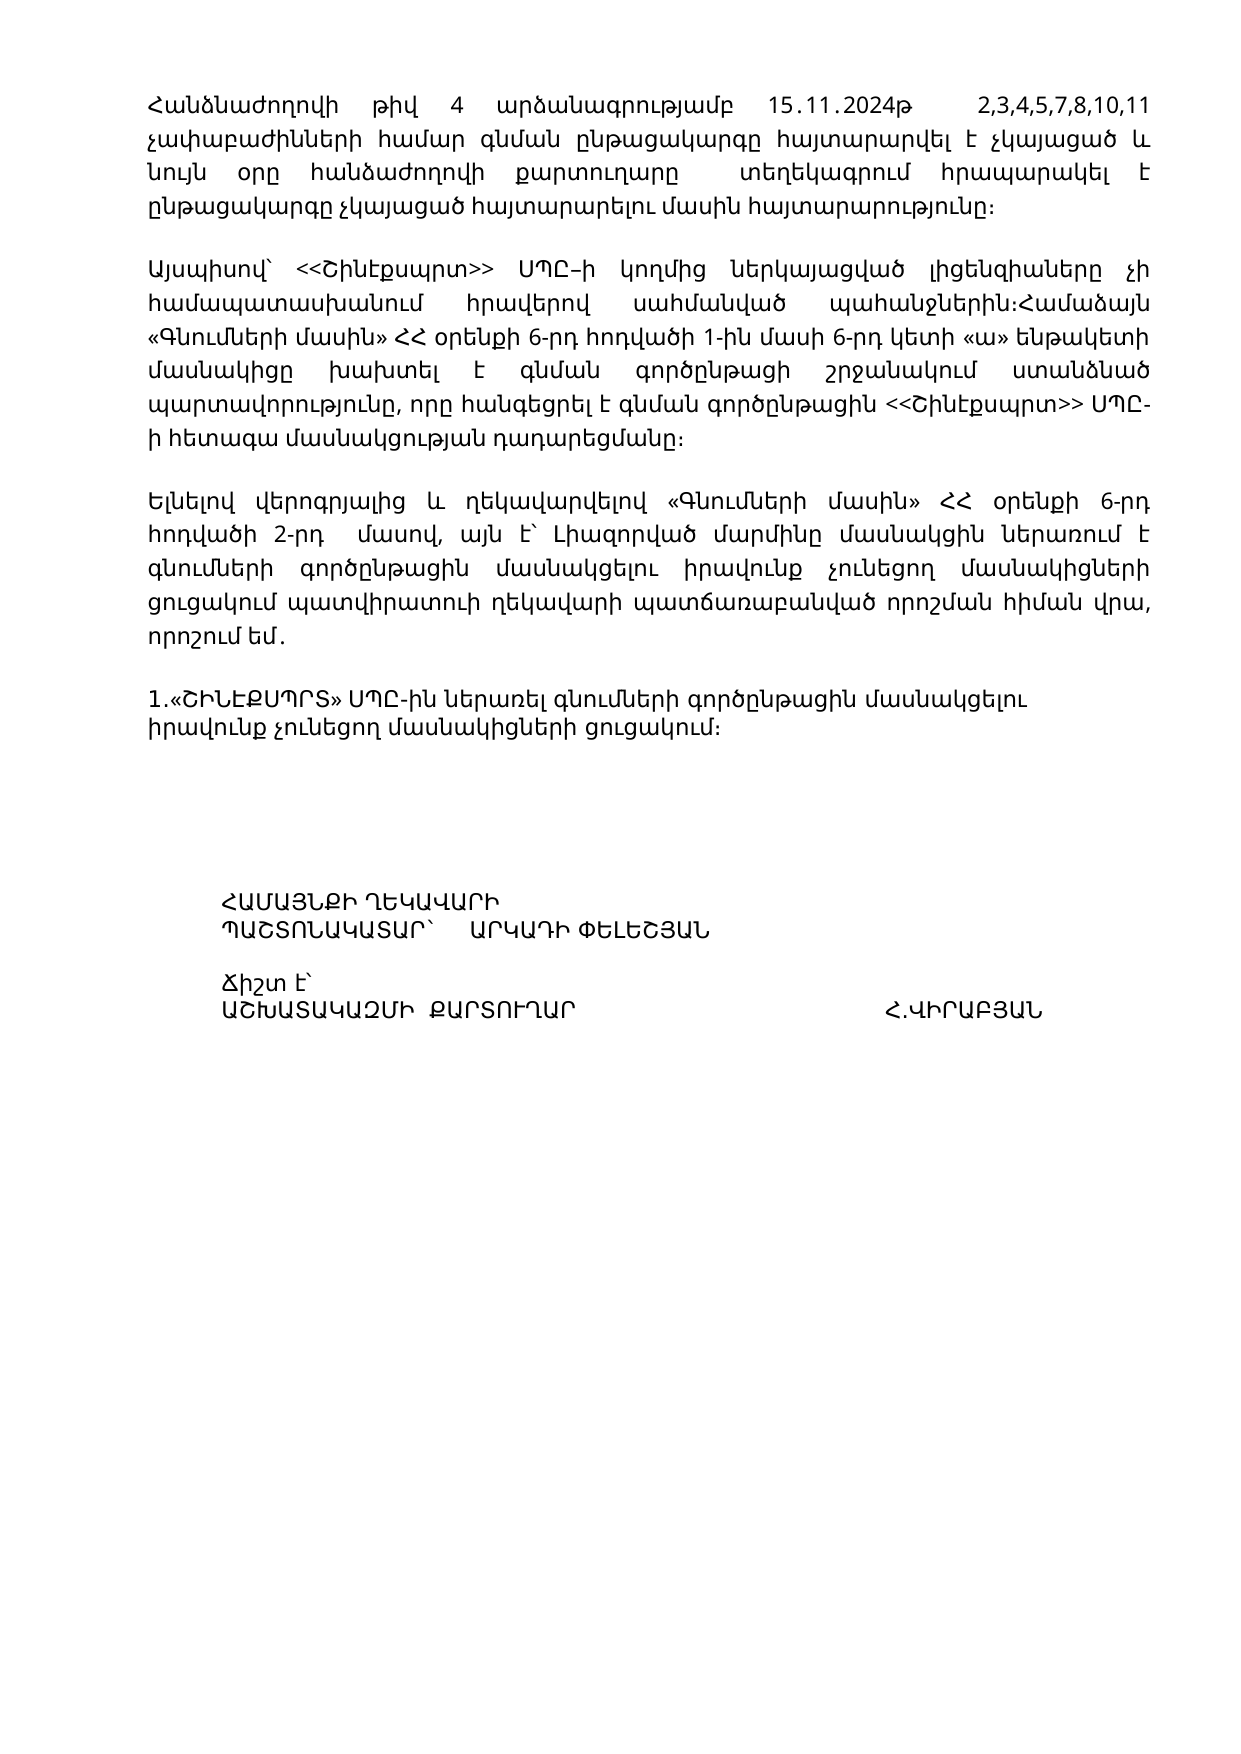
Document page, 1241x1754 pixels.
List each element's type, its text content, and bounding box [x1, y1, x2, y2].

text ՊԱՇՏՈՆԱԿԱՏԱՐ` ԱՐԿԱԴԻ ՓԵԼԵՇՅԱՆ [147, 916, 1151, 944]
text Այսպիսով՝ <<Շինէքսպրտ>> ՍՊԸ–ի կողմից ներկայացված լիցենզիաները չի համապատասխանում հրավերով սահմանված պահանջներին։Համաձայն «Գնումների մասին» ՀՀ օրենքի 6-րդ հոդվածի 1-ին մասի 6-րդ կետի «ա» ենթակետի մասնակիցը խախտել է գնման գործընթացի շրջանակում ստանձնած պարտավորությունը, որը հանգեցրել է գնման գործընթացին <<Շինէքսպրտ>> ՍՊԸ-ի հետագա մասնակցության դադարեցմանը։ [147, 253, 1151, 453]
text Ճիշտ է՝ [221, 971, 1151, 997]
text Ելնելով վերոգրյալից և ղեկավարվելով «Գնումների մասին» ՀՀ օրենքի 6-րդ հոդվածի 2-րդ մասով, այն է՝ Լիազորված մարմինը մասնակցին ներառում է գնումների գործընթացին մասնակցելու իրավունք չունեցող մասնակիցների ցուցակում պատվիրատուի ղեկավարի պատճառաբանված որոշման հիման վրա, որոշում եմ․ [147, 484, 1151, 651]
text 1․«ՇԻՆԷՔՍՊՐՏ» ՍՊԸ-ին ներառել գնումների գործընթացին մասնակցելու իրավունք չունեցող մասնակիցների ցուցակում։ [147, 682, 1151, 740]
text ԱՇԽԱՏԱԿԱԶՄԻ ՔԱՐՏՈՒՂԱՐ Հ.ՎԻՐԱԲՅԱՆ [221, 997, 1151, 1024]
text Հանձնաժողովի թիվ 4 արձանագրությամբ 15․11․2024թ 2,3,4,5,7,8,10,11 չափաբաժինների համար գնման ընթացակարգը հայտարարվել է չկայացած և նույն օրը հանձաժողովի քարտուղարը տեղեկագրում հրապարակել է ընթացակարգը չկայացած հայտարարելու մասին հայտարարությունը։ [147, 89, 1151, 221]
text ՀԱՄԱՅՆՔԻ ՂԵԿԱՎԱՐԻ [221, 827, 1151, 916]
